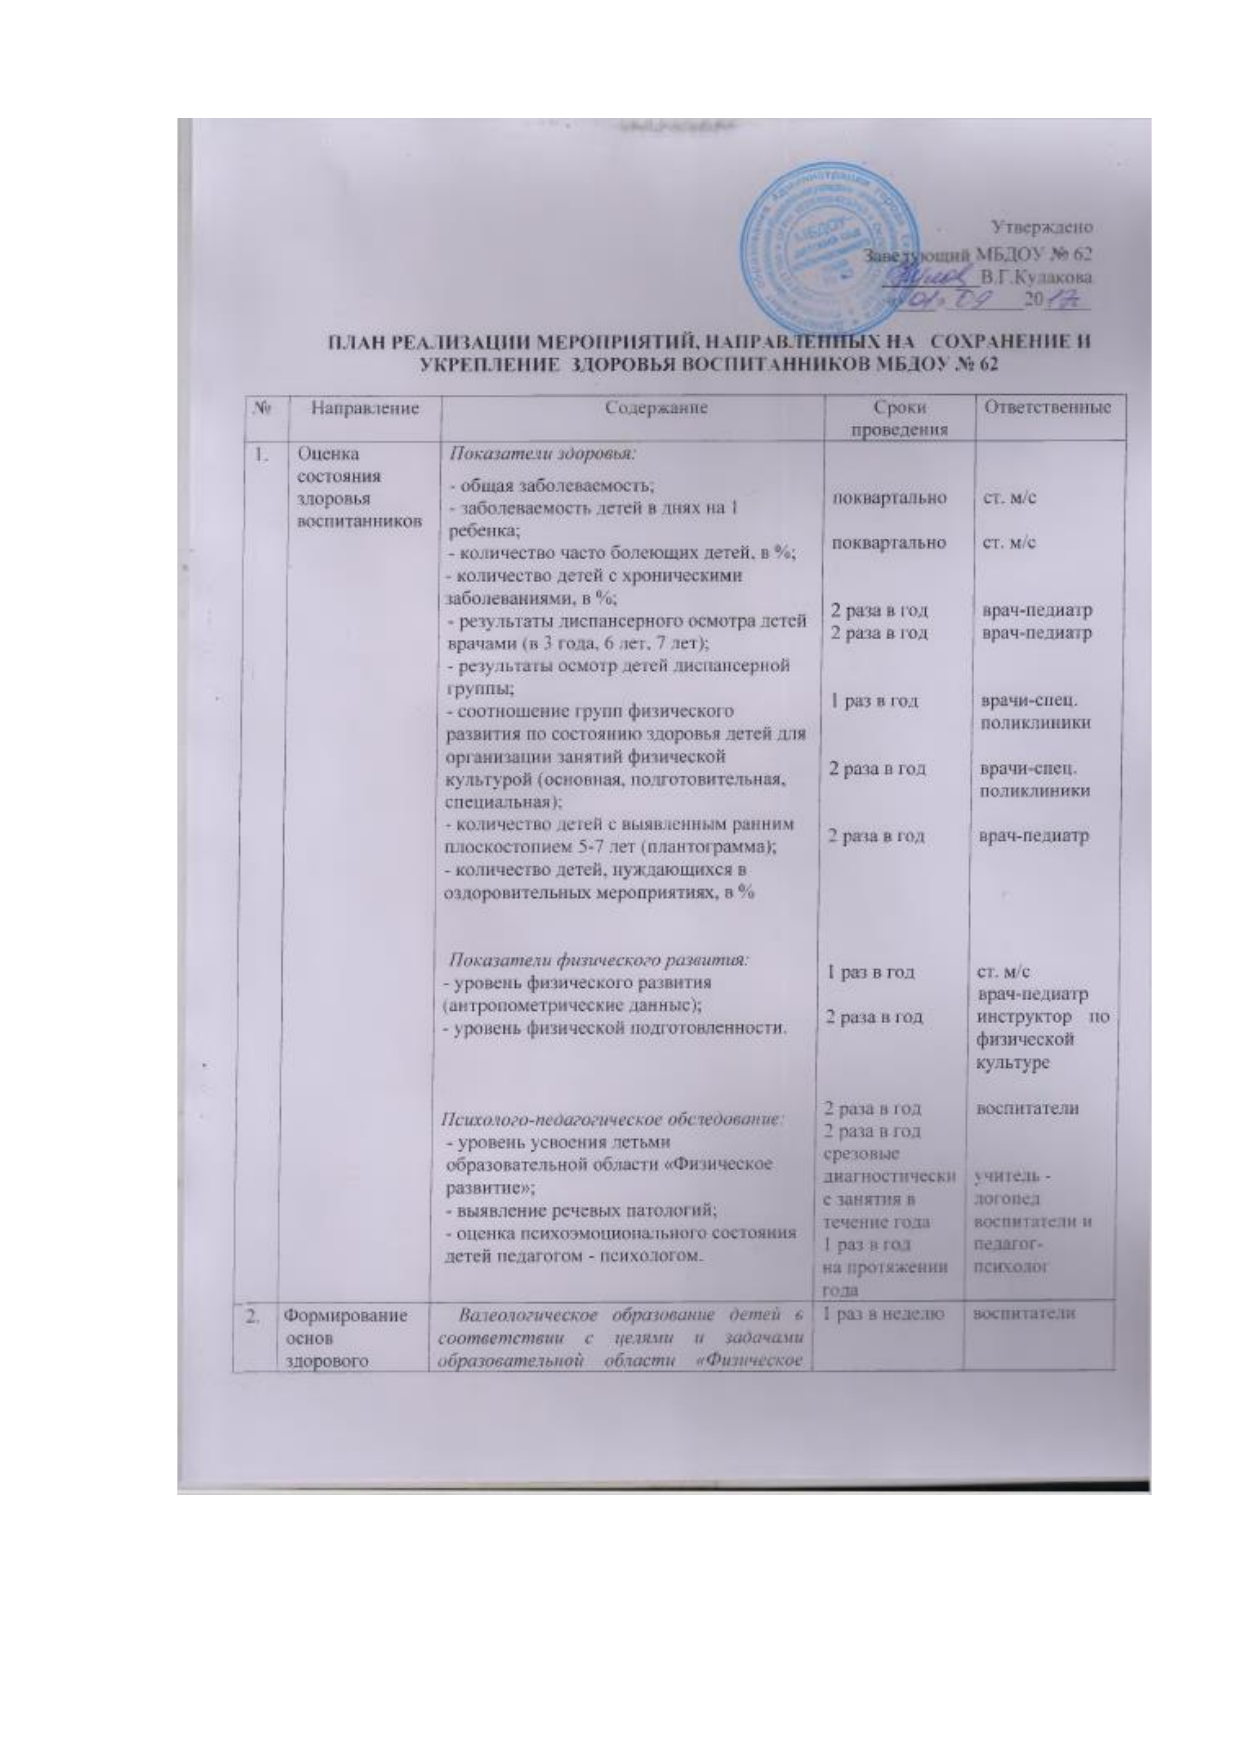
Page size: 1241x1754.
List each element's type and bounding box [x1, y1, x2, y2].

picture [177, 118, 1152, 1495]
